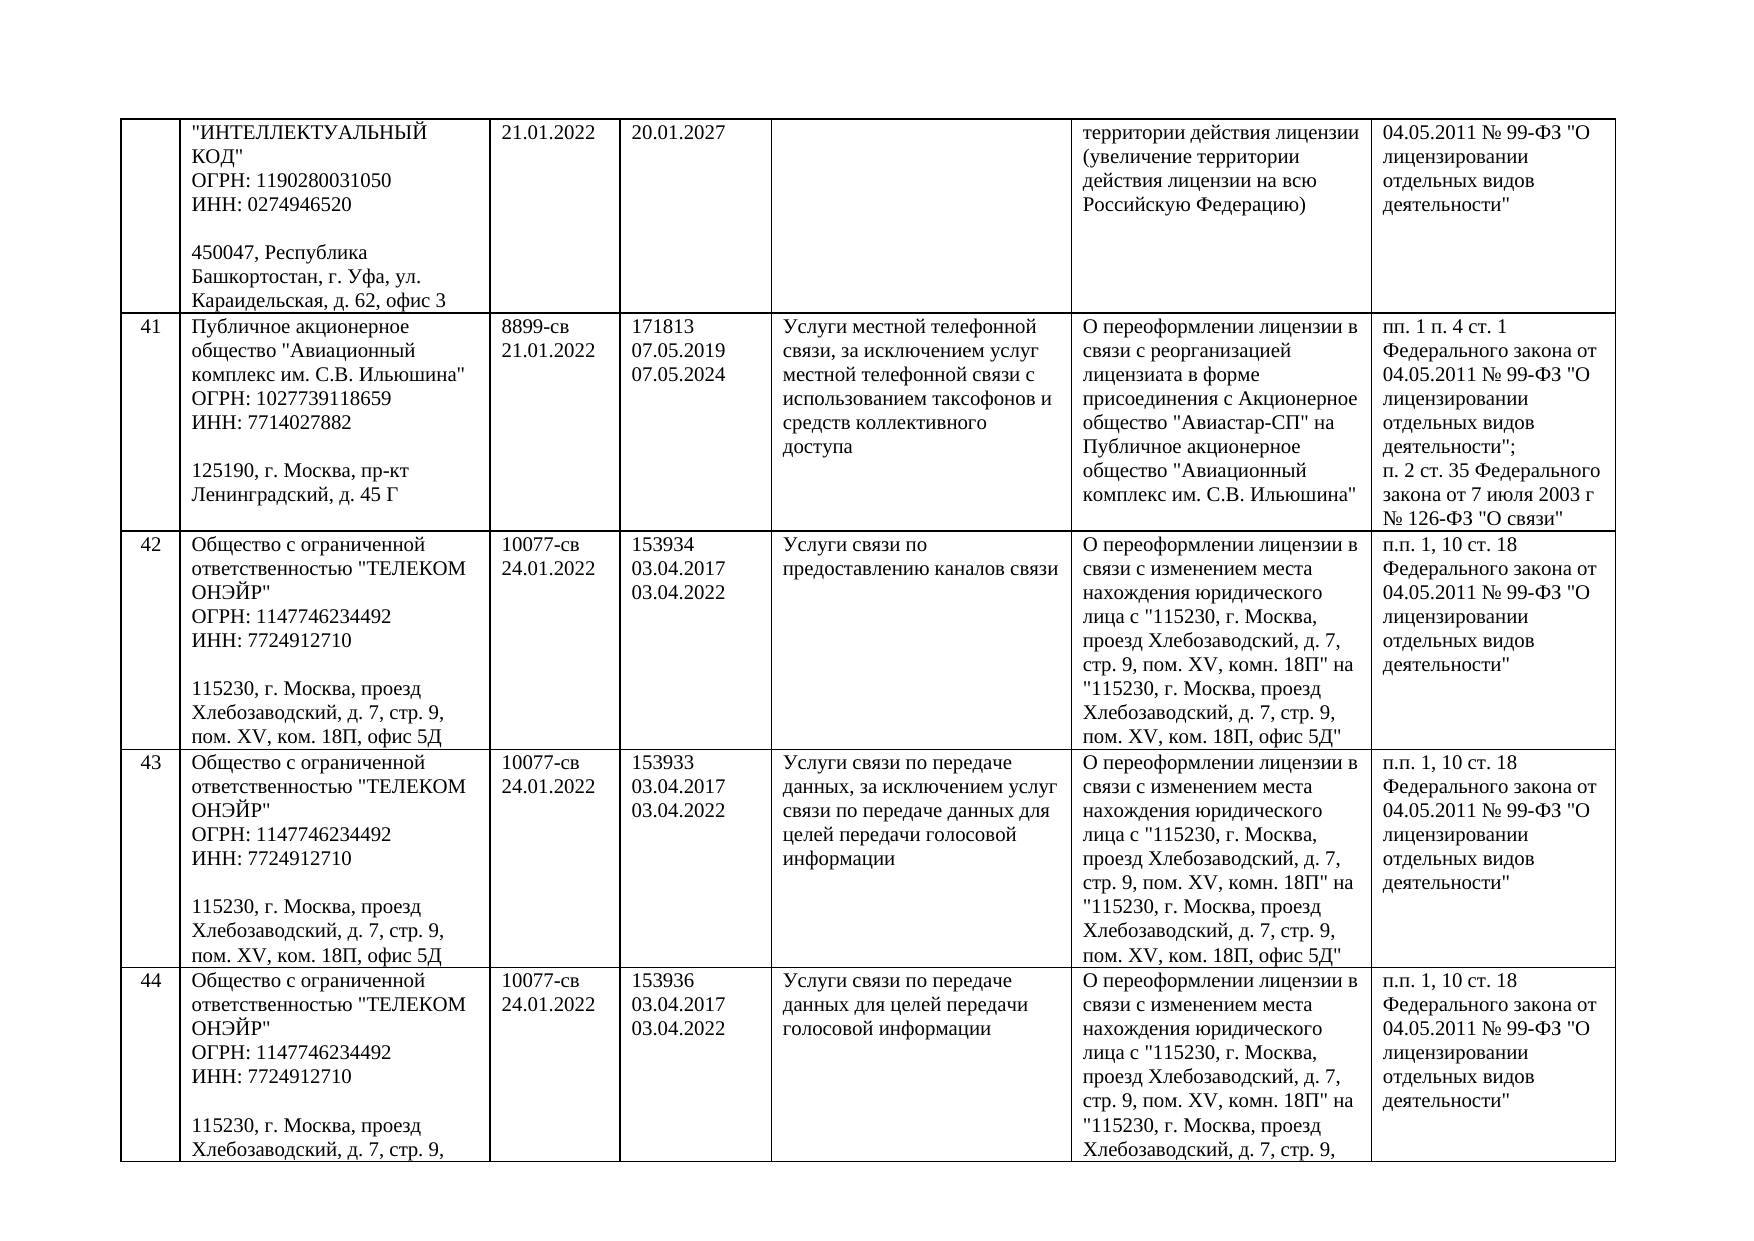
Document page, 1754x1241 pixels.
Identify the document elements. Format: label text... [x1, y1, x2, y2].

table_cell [772, 968, 1071, 1161]
table_cell Услуги связи по передаче данных, за исключением услуг связи по передаче данных для целей передачи голосовой информации [772, 750, 1071, 967]
table_cell п.п. 1, 10 ст. 18 Федерального закона от 04.05.2011 № 99-ФЗ "О лицензировании отдельных видов деятельности" [1372, 750, 1615, 967]
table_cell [181, 120, 489, 312]
table_cell 43 [122, 750, 179, 967]
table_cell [1072, 968, 1371, 1161]
table_cell 10077-св 24.01.2022 [491, 968, 619, 1161]
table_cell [621, 968, 771, 1161]
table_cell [1372, 968, 1615, 1161]
table_cell О переоформлении лицензии в связи с реорганизацией лицензиата в форме присоединения с Акционерное общество "Авиастар-СП" на Публичное акционерное общество "Авиационный комплекс им. С.В. Ильюшина" [1072, 314, 1371, 530]
table_cell 10077-св 24.01.2022 [491, 532, 619, 748]
table_cell 44 [122, 968, 179, 1161]
table_cell пп. 1 п. 4 ст. 1 Федерального закона от 04.05.2011 № 99-ФЗ "О лицензировании отдельных видов деятельности"; п. 2 ст. 35 Федерального закона от 7 июля 2003 г № 126-ФЗ "О связи" [1372, 314, 1615, 530]
table_cell 171813 07.05.2019 07.05.2024 [621, 314, 771, 530]
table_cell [491, 120, 619, 312]
table_cell 42 [122, 532, 179, 748]
table_cell Публичное акционерное общество "Авиационный комплекс им. С.В. Ильюшина" ОГРН: 1027739118659 ИНН: 7714027882 125190, г. Москва, пр-кт Ленинградский, д. 45 Г [181, 314, 489, 530]
table_cell п.п. 1, 10 ст. 18 Федерального закона от 04.05.2011 № 99-ФЗ "О лицензировании отдельных видов деятельности" [1372, 532, 1615, 748]
table_cell 153934 03.04.2017 03.04.2022 [621, 532, 771, 748]
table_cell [772, 120, 1071, 312]
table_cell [621, 120, 771, 312]
table_cell 153933 03.04.2017 03.04.2022 [621, 750, 771, 967]
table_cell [1372, 120, 1615, 312]
table_cell 10077-св 24.01.2022 [491, 750, 619, 967]
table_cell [181, 968, 489, 1161]
table_cell Услуги местной телефонной связи, за исключением услуг местной телефонной связи с использованием таксофонов и средств коллективного доступа [772, 314, 1071, 530]
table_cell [1072, 120, 1371, 312]
table_cell 41 [122, 314, 179, 530]
table_cell 40 [122, 120, 179, 312]
table_cell 8899-св 21.01.2022 [491, 314, 619, 530]
table_cell Услуги связи по предоставлению каналов связи [772, 532, 1071, 748]
